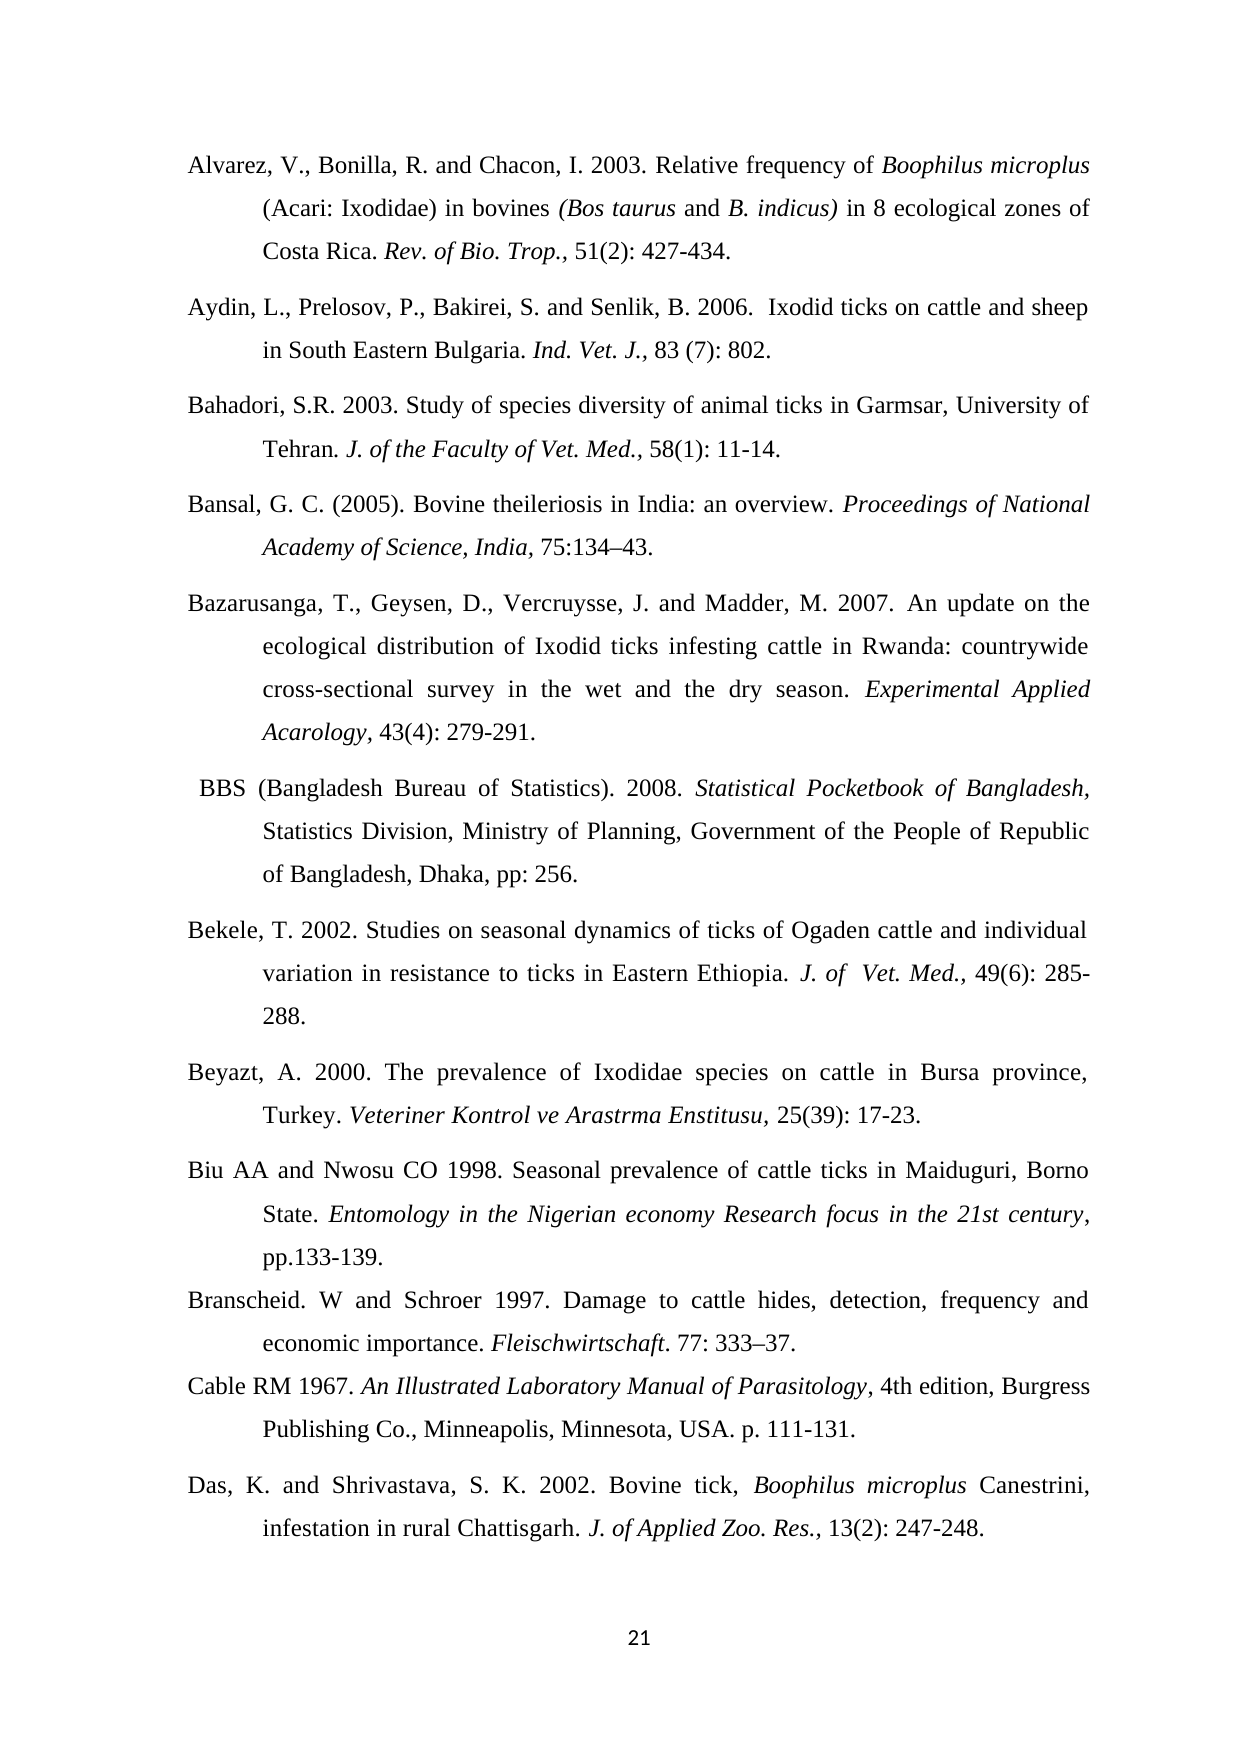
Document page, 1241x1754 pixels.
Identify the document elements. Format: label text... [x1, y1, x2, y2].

text Branscheid. W and Schroer 1997. Damage to cattle hides, detection, frequency and economic importance. Fleischwirtschaft. 77: 333–37. [187, 1285, 1090, 1357]
text Bahadori, S.R. 2003. Study of species diversity of animal ticks in Garmsar, University of Tehran. J. of the Faculty of Vet. Med., 58(1): 11-14. [187, 391, 1090, 462]
text Bansal, G. C. (2005). Bovine theileriosis in India: an overview. Proceedings of National Academy of Science, India, 75:134–43. [187, 489, 1090, 561]
text Aydin, L., Prelosov, P., Bakirei, S. and Senlik, B. 2006. Ixodid ticks on cattle and sheep in South Eastern Bulgaria. Ind. Vet. J., 83 (7): 802. [187, 292, 1090, 364]
text BBS (Bangladesh Bureau of Statistics). 2008. Statistical Pocketbook of Bangladesh, Statistics Division, Ministry of Planning, Government of the People of Republic of Bangladesh, Dhaka, pp: 256. [187, 773, 1090, 888]
text Beyazt, A. 2000. The prevalence of Ixodidae species on cattle in Bursa province, Turkey. Veteriner Kontrol ve Arastrma Enstitusu, 25(39): 17-23. [187, 1057, 1090, 1129]
text Das, K. and Shrivastava, S. K. 2002. Bovine tick, Boophilus microplus Canestrini, infestation in rural Chattisgarh. J. of Applied Zoo. Res., 13(2): 247-248. [187, 1470, 1090, 1542]
text Alvarez, V., Bonilla, R. and Chacon, I. 2003. Relative frequency of Boophilus microplus (Acari: Ixodidae) in bovines (Bos taurus and B. indicus) in 8 ecological zones of Costa Rica. Rev. of Bio. Trop., 51(2): 427-434. [187, 150, 1090, 265]
text Bazarusanga, T., Geysen, D., Vercruysse, J. and Madder, M. 2007. An update on the ecological distribution of Ixodid ticks infesting cattle in Rwanda: countrywide cross-sectional survey in the wet and the dry season. Experimental Applied Acarology, 43(4): 279-291. [187, 588, 1090, 746]
text Biu AA and Nwosu CO 1998. Seasonal prevalence of cattle ticks in Maiduguri, Borno State. Entomology in the Nigerian economy Research focus in the 21st century, pp.133-139. [187, 1156, 1090, 1271]
text Bekele, T. 2002. Studies on seasonal dynamics of ticks of Ogaden cattle and individual variation in resistance to ticks in Eastern Ethiopia. J. of Vet. Med., 49(6): 285-288. [187, 915, 1090, 1030]
text Cable RM 1967. An Illustrated Laboratory Manual of Parasitology, 4th edition, Burgress Publishing Co., Minneapolis, Minnesota, USA. p. 111-131. [187, 1371, 1090, 1443]
